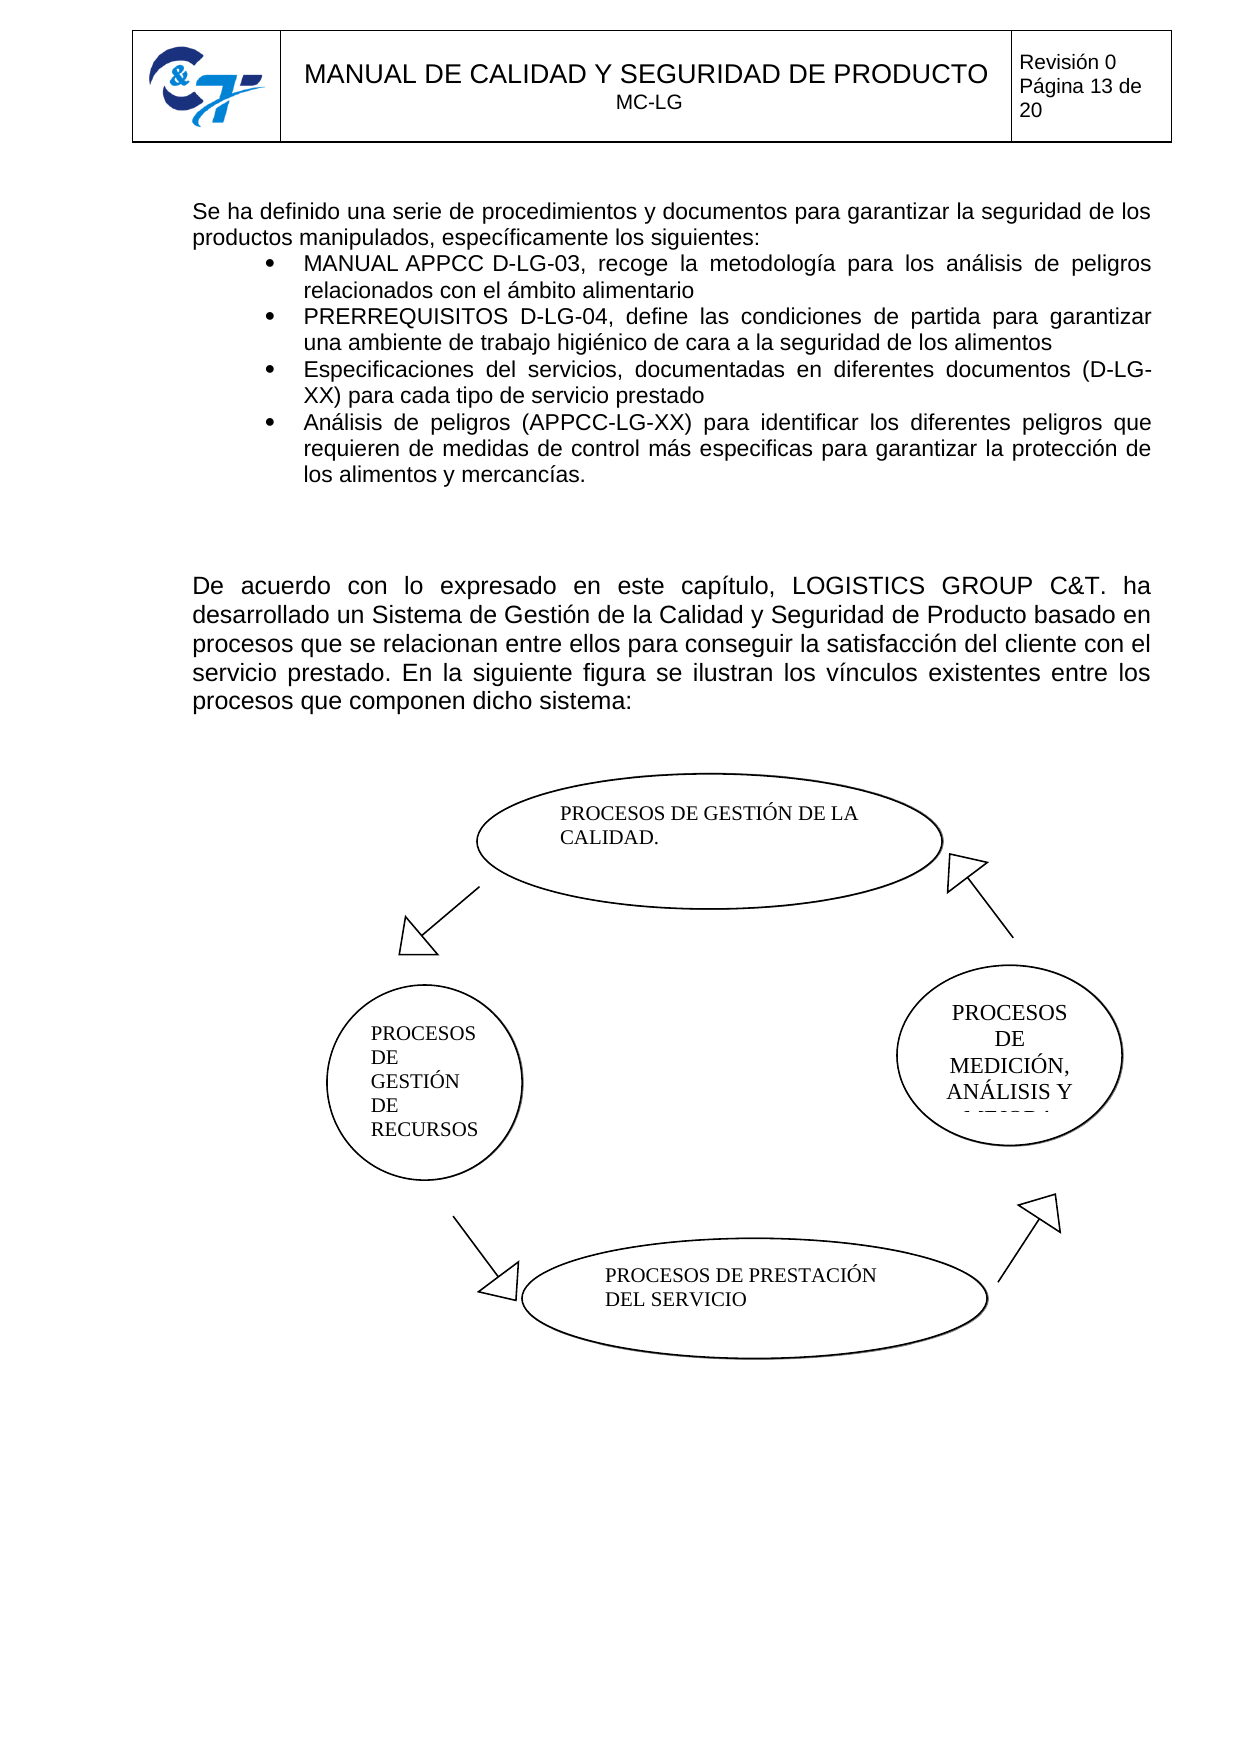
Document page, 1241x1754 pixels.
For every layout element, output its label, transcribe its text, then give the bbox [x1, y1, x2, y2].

text Se ha definido una serie de procedimientos y documentos para garantizar la seguridad de los productos manipulados, específicamente los siguientes: [192, 198, 1152, 250]
picture [140, 36, 271, 136]
text De acuerdo con lo expresado en este capítulo, LOGISTICS GROUP C&T. ha desarrollado un Sistema de Gestión de la Calidad y Seguridad de Producto basado en procesos que se relacionan entre ellos para conseguir la satisfacción del cliente con el servicio prestado. En la siguiente figura se ilustran los vínculos existentes entre los procesos que componen dicho sistema: [192, 571, 1152, 715]
list MANUAL APPCC D-LG-03, recoge la metodología para los análisis de peligros relacionados con el ámbito alimentario [266, 250, 1152, 303]
list PRERREQUISITOS D-LG-04, define las condiciones de partida para garantizar una ambiente de trabajo higiénico de cara a la seguridad de los alimentos [266, 303, 1152, 356]
list Especificaciones del servicios, documentadas en diferentes documentos (D-LG-XX) para cada tipo de servicio prestado [266, 356, 1152, 408]
list Análisis de peligros (APPCC-LG-XX) para identificar los diferentes peligros que requieren de medidas de control más especificas para garantizar la protección de los alimentos y mercancías. [266, 408, 1152, 487]
